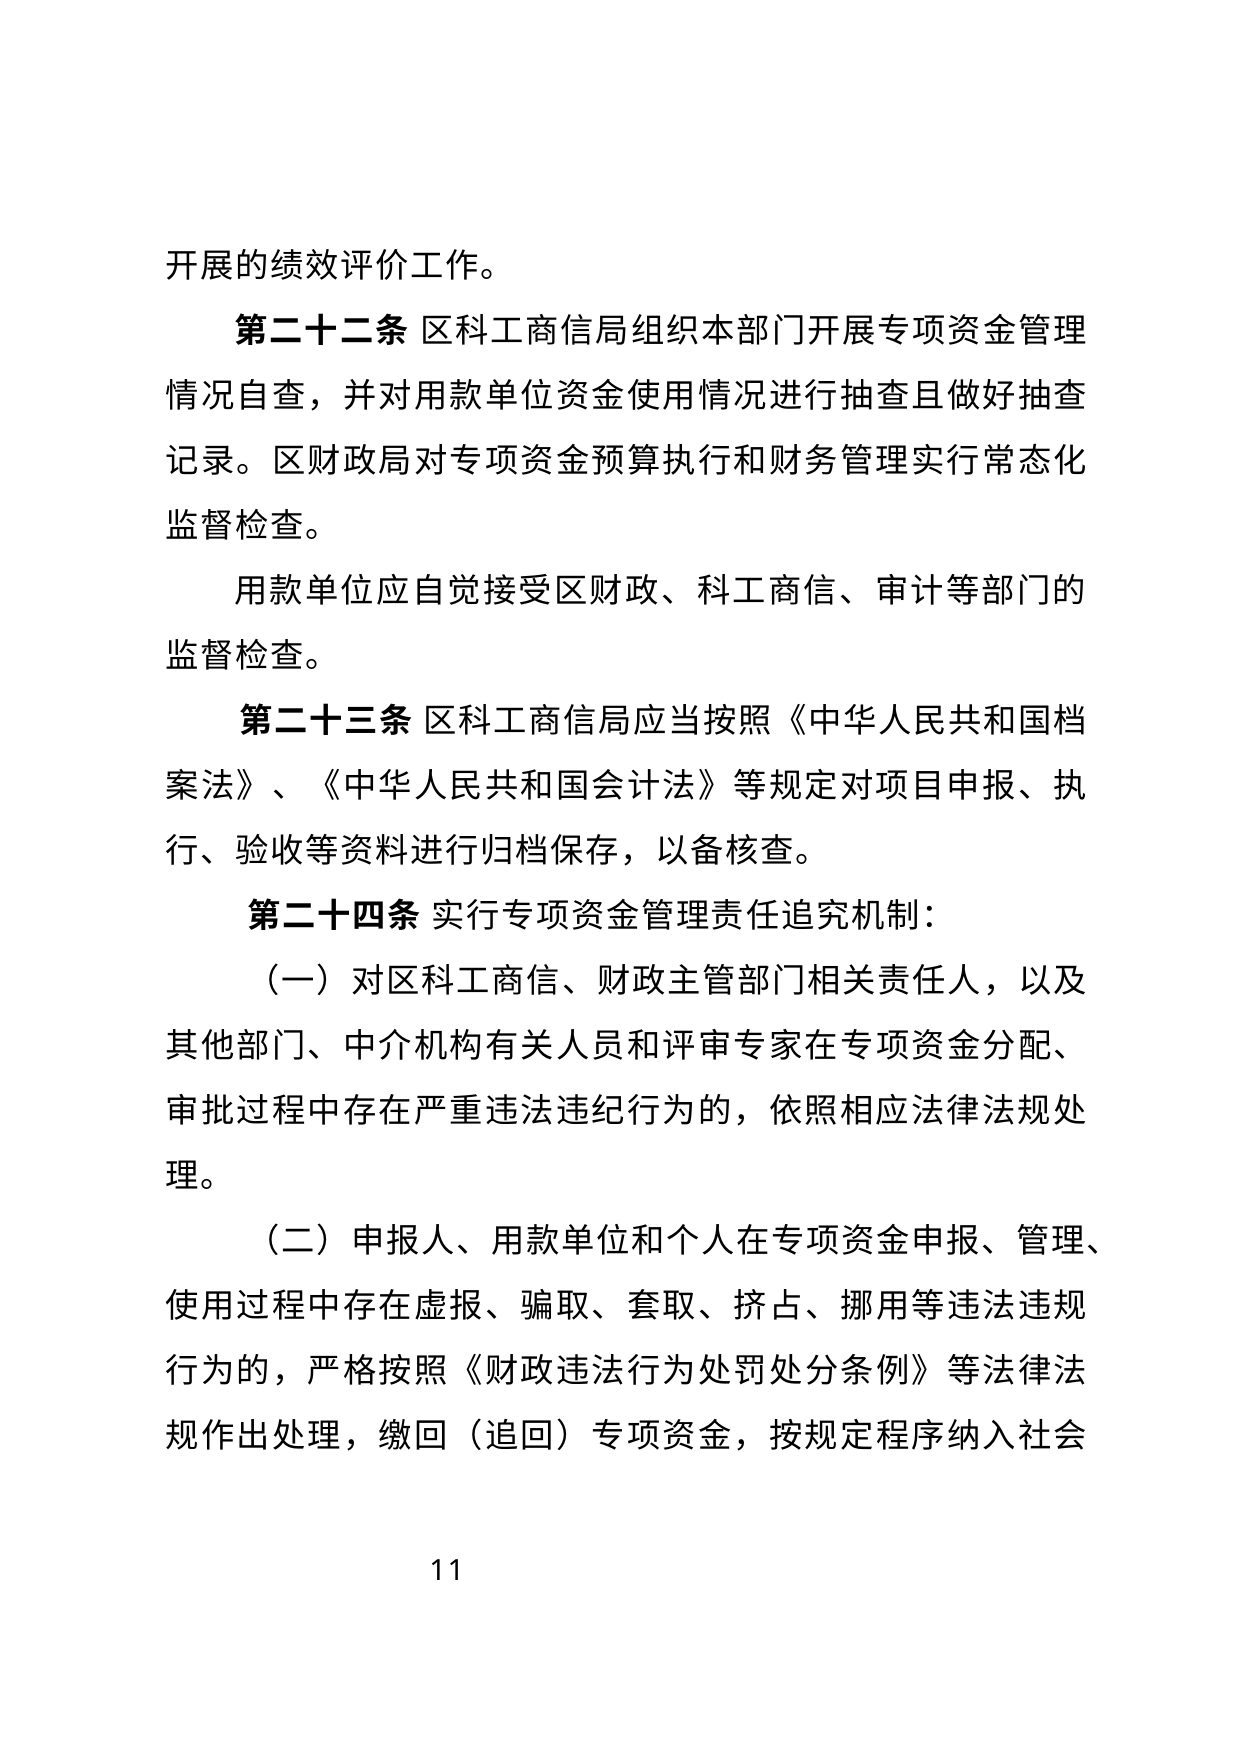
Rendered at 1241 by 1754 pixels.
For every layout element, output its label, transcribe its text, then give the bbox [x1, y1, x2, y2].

text 第二十四条 实行专项资金管理责任追究机制： [165, 880, 1087, 945]
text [165, 230, 1087, 295]
text （一）对区科工商信、财政主管部门相关责任人，以及其他部门、中介机构有关人员和评审专家在专项资金分配、审批过程中存在严重违法违纪行为的，依照相应法律法规处理。 [165, 945, 1087, 1205]
text 第二十二条 区科工商信局组织本部门开展专项资金管理情况自查，并对用款单位资金使用情况进行抽查且做好抽查记录。区财政局对专项资金预算执行和财务管理实行常态化监督检查。 [165, 295, 1087, 555]
text 用款单位应自觉接受区财政、科工商信、审计等部门的监督检查。 [165, 555, 1087, 685]
text 第二十三条 区科工商信局应当按照《中华人民共和国档案法》、《中华人民共和国会计法》等规定对项目申报、执行、验收等资料进行归档保存，以备核查。 [165, 685, 1087, 880]
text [165, 1205, 1087, 1465]
